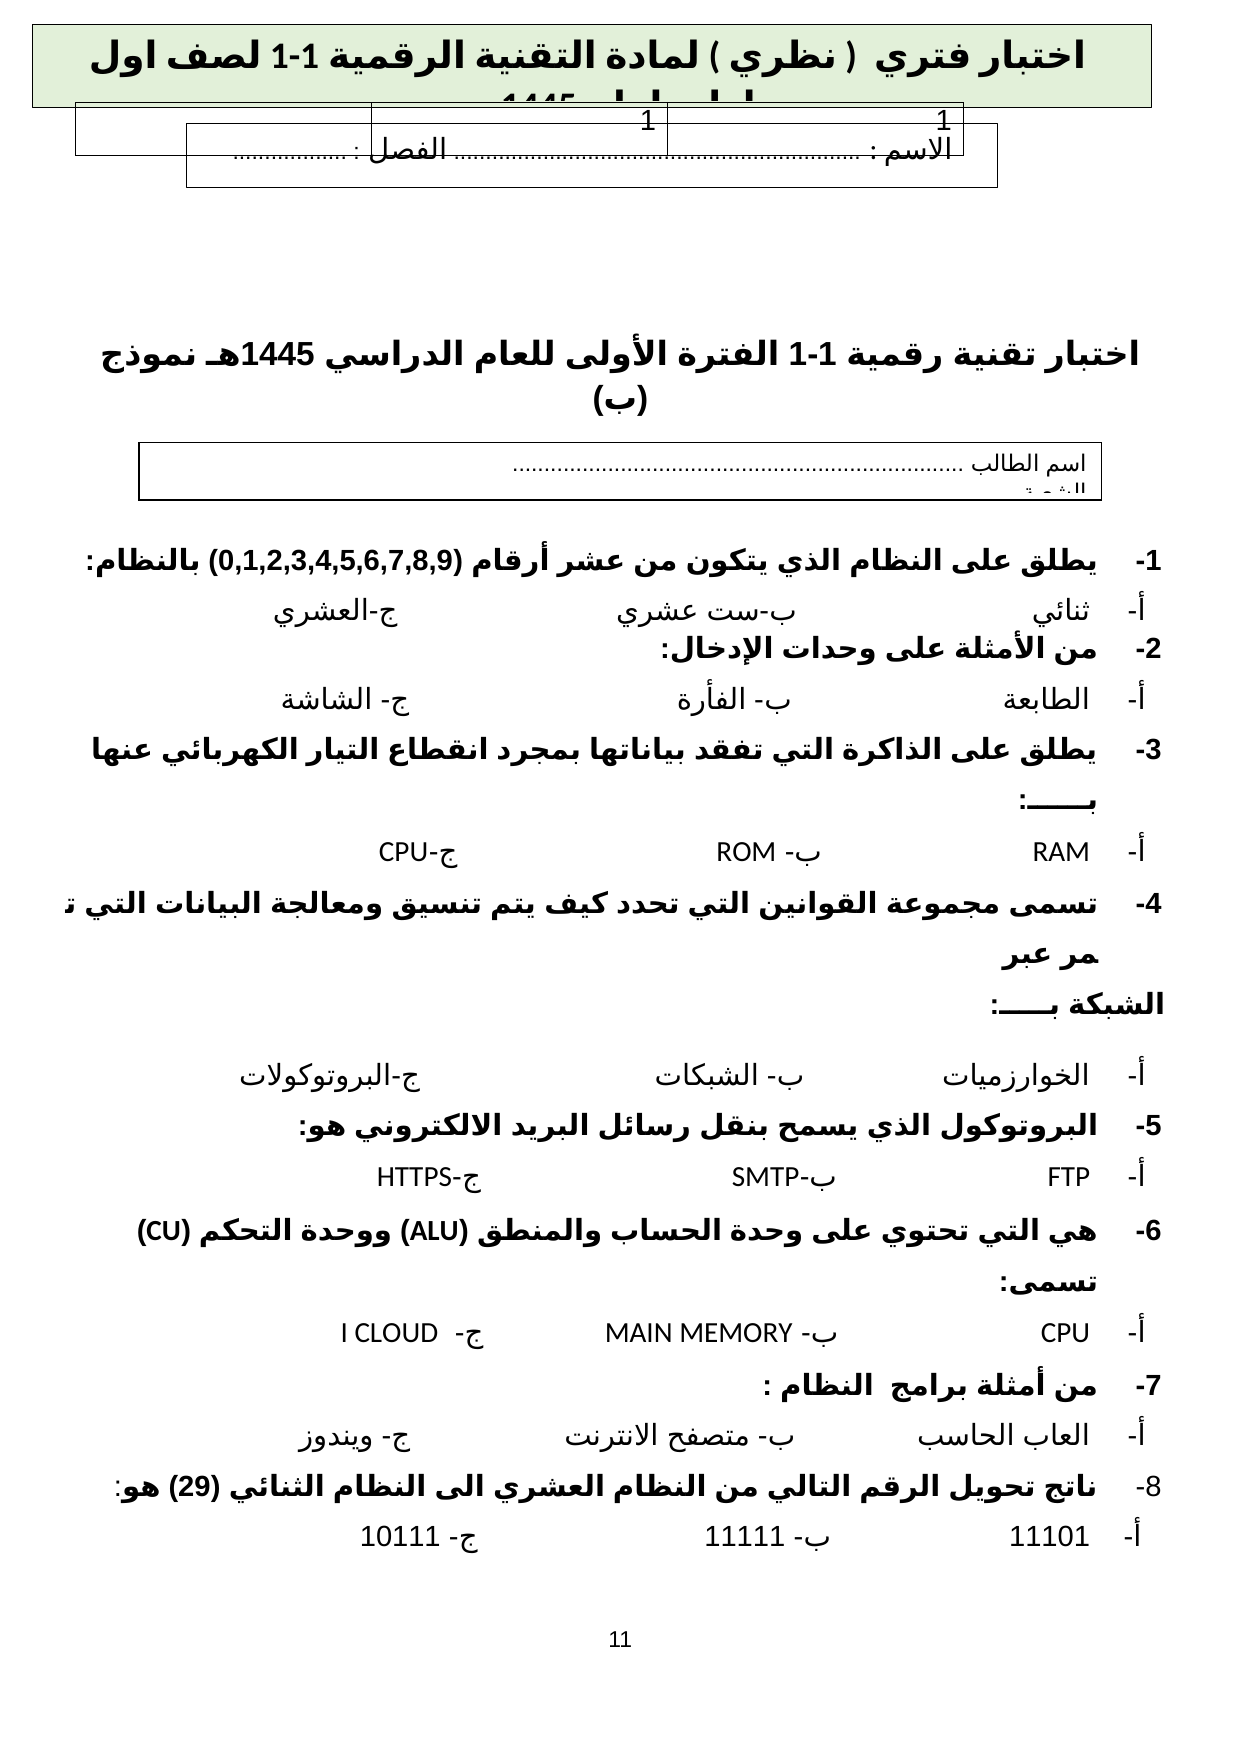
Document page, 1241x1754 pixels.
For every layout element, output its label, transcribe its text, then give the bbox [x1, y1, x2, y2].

list CPU ب- MAIN MEMORY ج- I CLOUD [75, 1314, 1128, 1350]
text اختبار تقنية رقمية 1-1 الفترة الأولى للعام الدراسي 1445هـ نموذج (ب) [75, 333, 1165, 416]
list يطلق على الذاكرة التي تفقد بياناتها بمجرد انقطاع التيار الكهربائي عنها بــــــ: [75, 732, 1136, 816]
list RAM ب- ROM ج-CPU [75, 833, 1128, 868]
list من الأمثلة على وحدات الإدخال: [75, 631, 1136, 665]
list ثنائي ب-ست عشري ج-العشري [75, 593, 1128, 626]
list العاب الحاسب ب- متصفح الانترنت ج- ويندوز [75, 1418, 1128, 1452]
list الطابعة ب- الفأرة ج- الشاشة [75, 682, 1128, 715]
list الخوارزميات ب- الشبكات ج-البروتوكولات [75, 1058, 1128, 1091]
table_cell 1 [372, 103, 667, 155]
list تسمى مجموعة القوانين التي تحدد كيف يتم تنسيق ومعالجة البيانات التي تمر عبر [60, 886, 1136, 970]
list 11101 ب- 11111 ج- 10111 [75, 1519, 1123, 1552]
list ناتج تحويل الرقم التالي من النظام العشري الى النظام الثنائي (29) هو: [75, 1469, 1136, 1502]
list يطلق على النظام الذي يتكون من عشر أرقام (0,1,2,3,4,5,6,7,8,9) بالنظام: [75, 542, 1136, 576]
list هي التي تحتوي على وحدة الحساب والمنطق (ALU) ووحدة التحكم (CU) تسمى: [75, 1212, 1136, 1298]
list FTP ب-SMTP ج-HTTPS [75, 1158, 1128, 1194]
list من أمثلة برامج النظام : [75, 1368, 1136, 1402]
table_cell [76, 103, 371, 155]
list البروتوكول الذي يسمح بنقل رسائل البريد الالكتروني هو: [75, 1108, 1136, 1142]
table_cell 1 [668, 103, 963, 155]
text الشبكة بـــــ: [75, 987, 1165, 1020]
